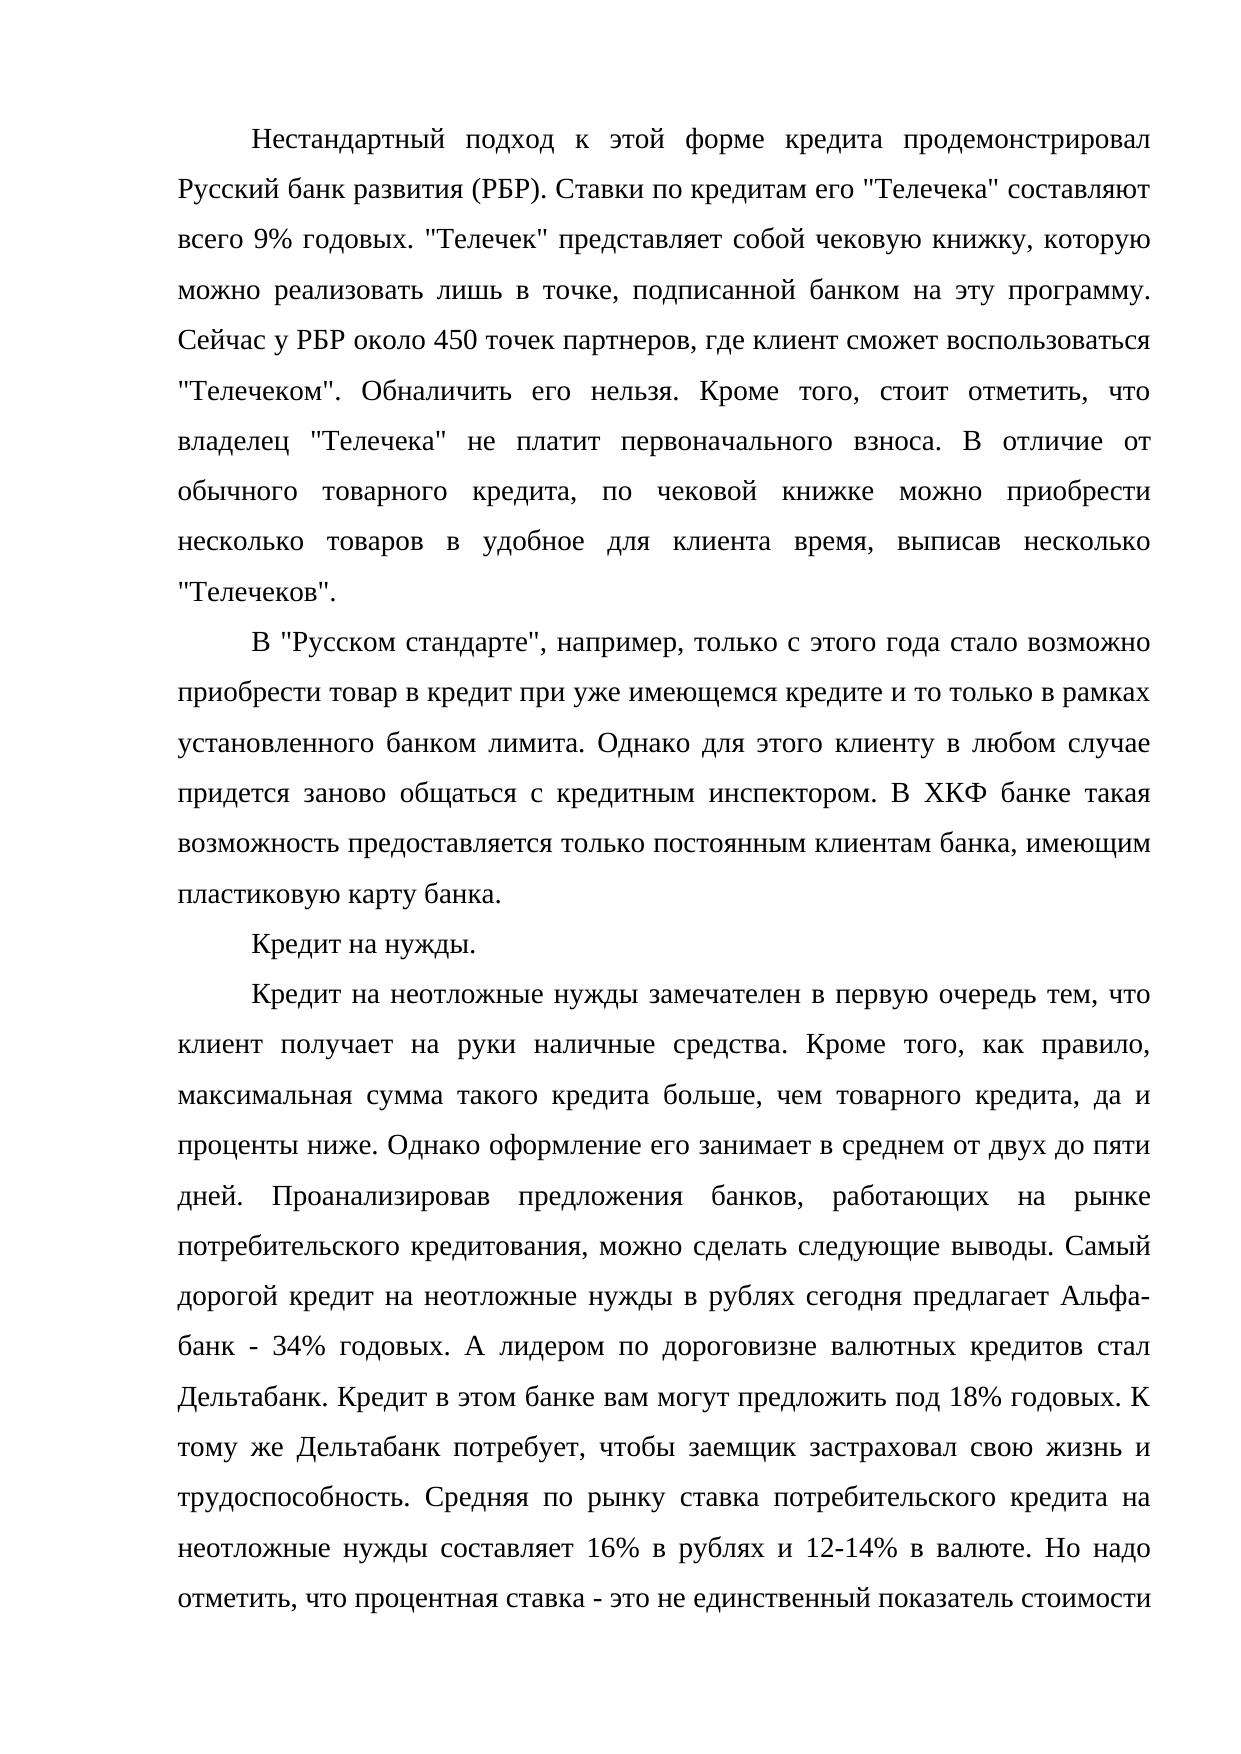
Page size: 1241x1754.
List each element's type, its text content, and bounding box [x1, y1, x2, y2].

text Кредит на нужды. [177, 926, 1152, 959]
text В "Русском стандарте", например, только с этого года стало возможно приобрести товар в кредит при уже имеющемся кредите и то только в рамках установленного банком лимита. Однако для этого клиенту в любом случае придется заново общаться с кредитным инспектором. В ХКФ банке такая возможность предоставляется только постоянным клиентам банка, имеющим пластиковую карту банка. [177, 624, 1152, 909]
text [177, 976, 1152, 1614]
text Нестандартный подход к этой форме кредита продемонстрировал Русский банк развития (РБР). Ставки по кредитам его "Телечека" составляют всего 9% годовых. "Телечек" представляет собой чековую книжку, которую можно реализовать лишь в точке, подписанной банком на эту программу. Сейчас у РБР около 450 точек партнеров, где клиент сможет воспользоваться "Телечеком". Обналичить его нельзя. Кроме того, стоит отметить, что владелец "Телечека" не платит первоначального взноса. В отличие от обычного товарного кредита, по чековой книжке можно приобрести несколько товаров в удобное для клиента время, выписав несколько "Телечеков". [177, 121, 1152, 607]
